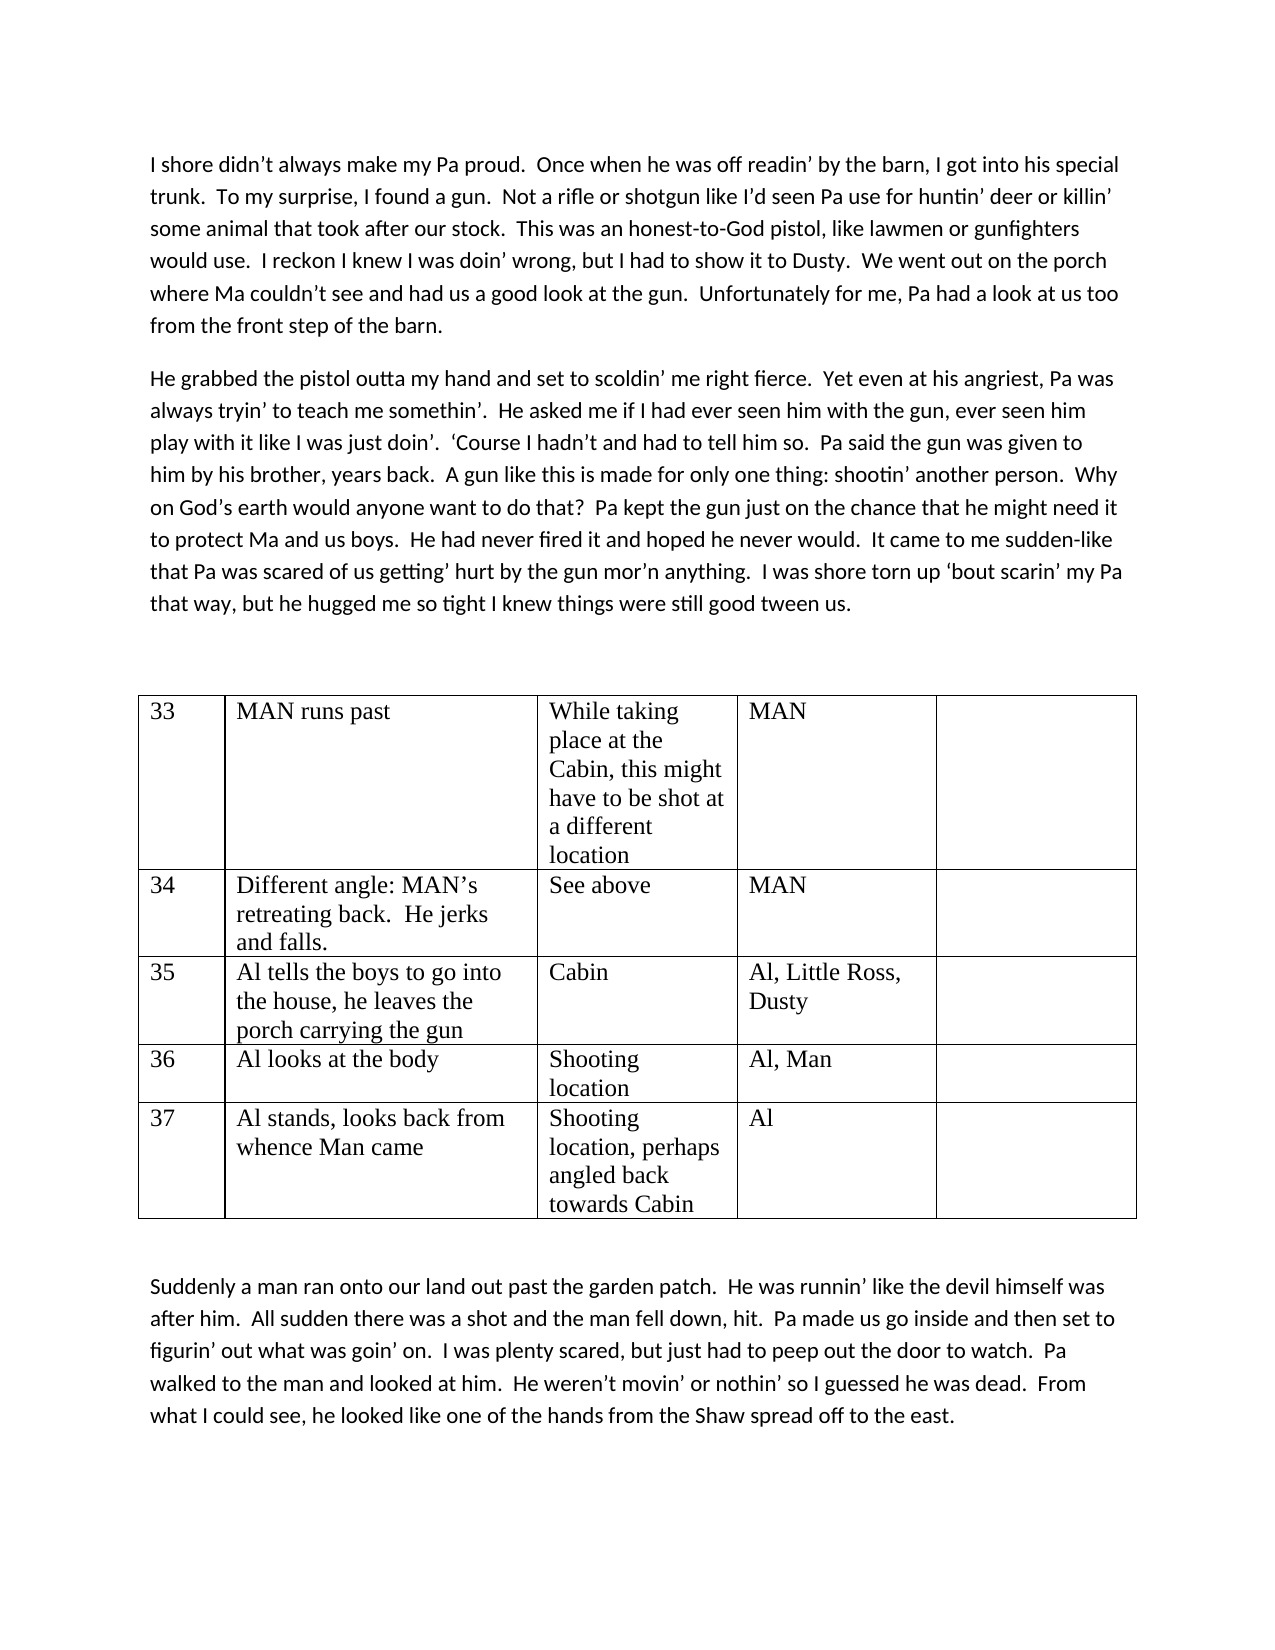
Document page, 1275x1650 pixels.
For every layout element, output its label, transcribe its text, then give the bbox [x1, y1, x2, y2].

table_cell Al looks at the body [226, 1045, 537, 1102]
table_cell [937, 870, 1136, 956]
table_cell Shooting location, perhaps angled back towards Cabin [538, 1103, 737, 1218]
table_cell 35 [139, 957, 224, 1043]
table_header While taking place at the Cabin, this might have to be shot at a different location [538, 696, 737, 869]
table_cell MAN [738, 870, 936, 956]
text Suddenly a man ran onto our land out past the garden patch. He was runnin’ like the devil himself was after him. All sudden there was a shot and the man fell down, hit. Pa made us go inside and then set to figurin’ out what was goin’ on. I was plenty scared, but just had to peep out the door to watch. Pa walked to the man and looked at him. He weren’t movin’ or nothin’ so I guessed he was dead. From what I could see, he looked like one of the hands from the Shaw spread off to the east. [150, 1272, 1125, 1429]
text I shore didn’t always make my Pa proud. Once when he was off readin’ by the barn, I got into his special trunk. To my surprise, I found a gun. Not a rifle or shotgun like I’d seen Pa use for huntin’ deer or killin’ some animal that took after our stock. This was an honest-to-God pistol, like lawmen or gunfighters would use. I reckon I knew I was doin’ wrong, but I had to show it to Dusty. We went out on the porch where Ma couldn’t see and had us a good look at the gun. Unfortunately for me, Pa had a look at us too from the front step of the barn. [150, 150, 1125, 339]
table_cell Shooting location [538, 1045, 737, 1102]
table_cell Al [738, 1103, 936, 1218]
table_header MAN runs past [226, 696, 537, 869]
table_cell Cabin [538, 957, 737, 1043]
table_cell 37 [139, 1103, 224, 1218]
table_cell 34 [139, 870, 224, 956]
table_cell Al, Man [738, 1045, 936, 1102]
table_cell [937, 957, 1136, 1043]
table_cell Al stands, looks back from whence Man came [226, 1103, 537, 1218]
table_header MAN [738, 696, 936, 869]
table_cell Al tells the boys to go into the house, he leaves the porch carrying the gun [226, 957, 537, 1043]
text He grabbed the pistol outta my hand and set to scoldin’ me right fierce. Yet even at his angriest, Pa was always tryin’ to teach me somethin’. He asked me if I had ever seen him with the gun, ever seen him play with it like I was just doin’. ‘Course I hadn’t and had to tell him so. Pa said the gun was given to him by his brother, years back. A gun like this is made for only one thing: shootin’ another person. Why on God’s earth would anyone want to do that? Pa kept the gun just on the chance that he might need it to protect Ma and us boys. He had never fired it and hoped he never would. It came to me sudden-like that Pa was scared of us getting’ hurt by the gun mor’n anything. I was shore torn up ‘bout scarin’ my Pa that way, but he hugged me so tight I knew things were still good tween us. [150, 364, 1125, 617]
table_header 33 [139, 696, 224, 869]
table_cell [937, 1045, 1136, 1102]
table_cell See above [538, 870, 737, 956]
table_cell 36 [139, 1045, 224, 1102]
table_cell Al, Little Ross, Dusty [738, 957, 936, 1043]
table_cell [937, 1103, 1136, 1218]
table_cell Different angle: MAN’s retreating back. He jerks and falls. [226, 870, 537, 956]
table_header [937, 696, 1136, 869]
